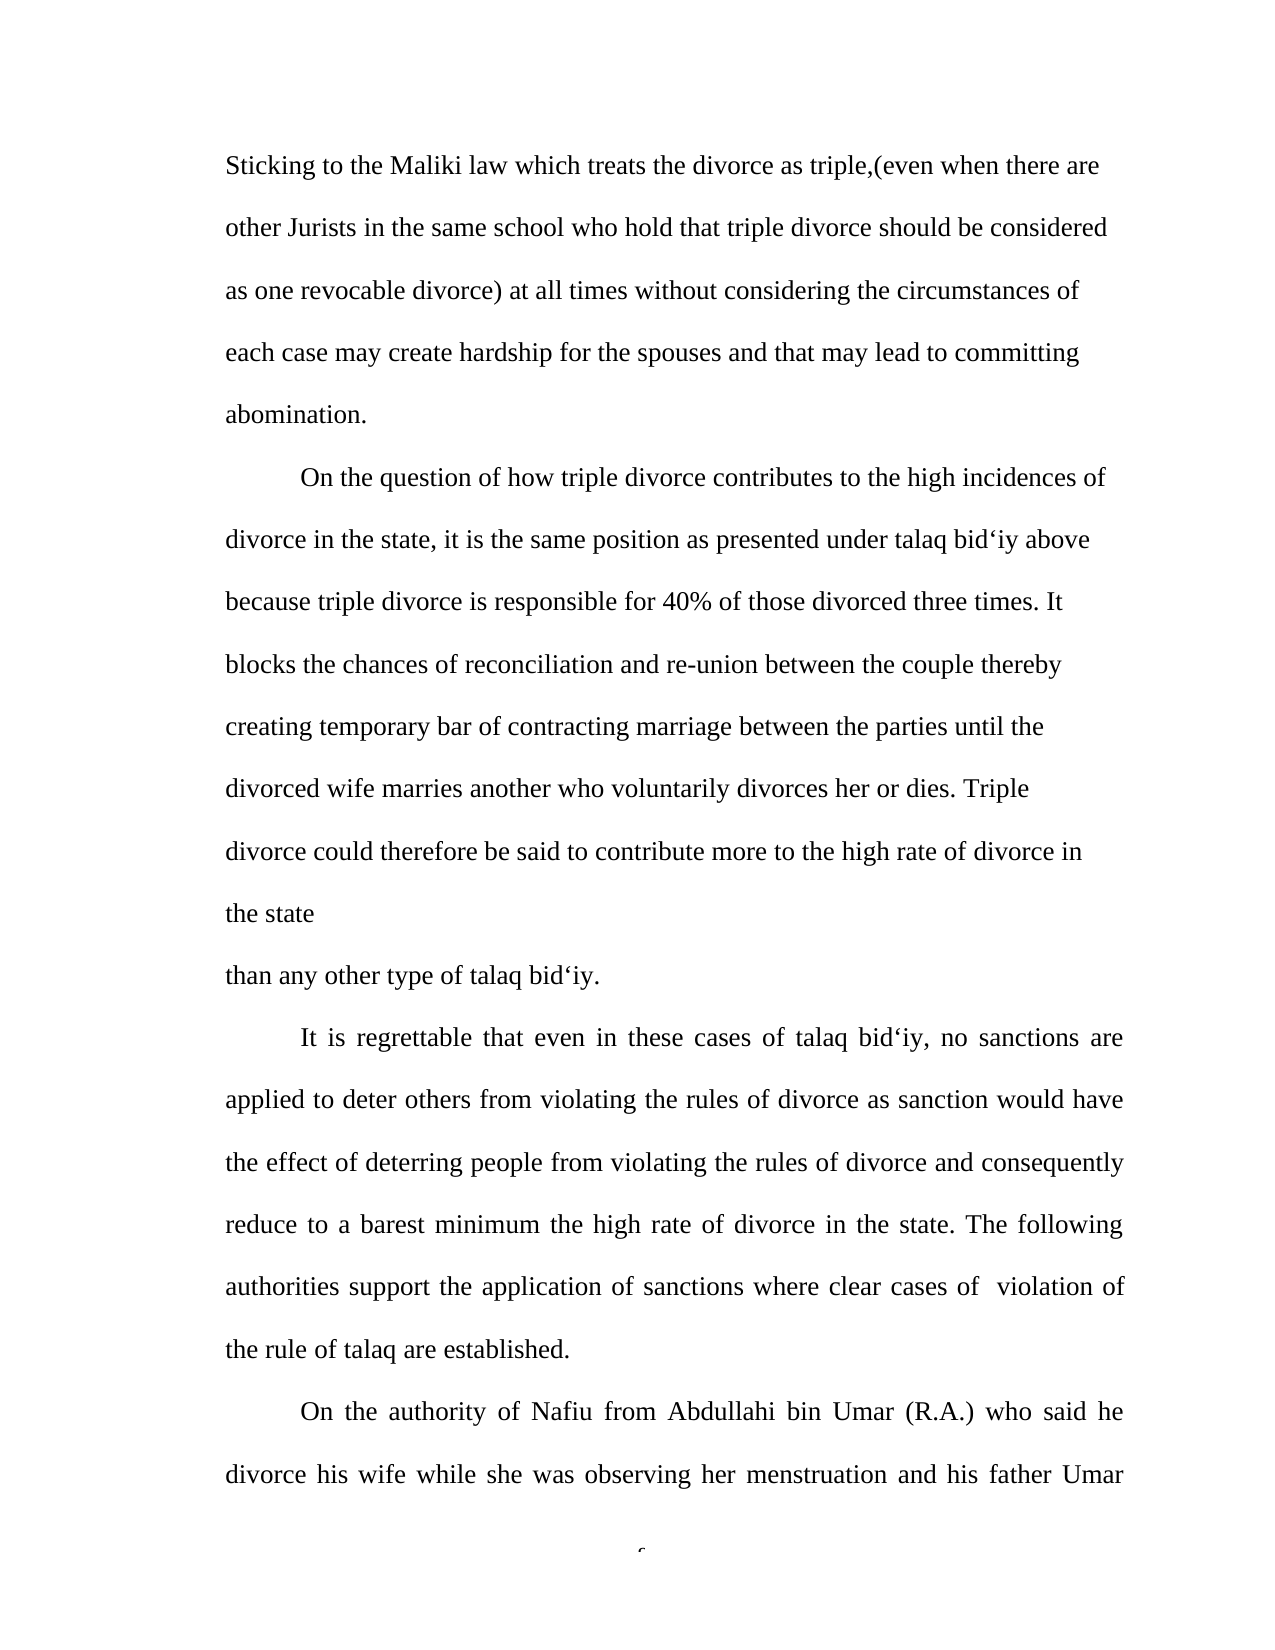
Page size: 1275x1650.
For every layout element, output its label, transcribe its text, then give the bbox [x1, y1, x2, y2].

text It is regrettable that even in these cases of talaq bid‘iy, no sanctions are applied to deter others from violating the rules of divorce as sanction would have the effect of deterring people from violating the rules of divorce and consequently reduce to a barest minimum the high rate of divorce in the state. The following authorities support the application of sanctions where clear cases of violation of the rule of talaq are established. [225, 1021, 1125, 1364]
text Sticking to the Maliki law which treats the divorce as triple,(even when there are other Jurists in the same school who hold that triple divorce should be considered as one revocable divorce) at all times without considering the circumstances of each case may create hardship for the spouses and that may lead to committing abomination. [225, 149, 1107, 429]
text On the question of how triple divorce contributes to the high incidences of divorce in the state, it is the same position as presented under talaq bid‘iy above because triple divorce is responsible for 40% of those divorced three times. It blocks the chances of reconciliation and re-union between the couple thereby creating temporary bar of contracting marriage between the parties until the divorced wife marries another who voluntarily divorces her or dies. Triple divorce could therefore be said to contribute more to the high rate of divorce in the state [225, 461, 1117, 928]
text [225, 1396, 1124, 1489]
text than any other type of talaq bid‘iy. [225, 959, 1156, 990]
